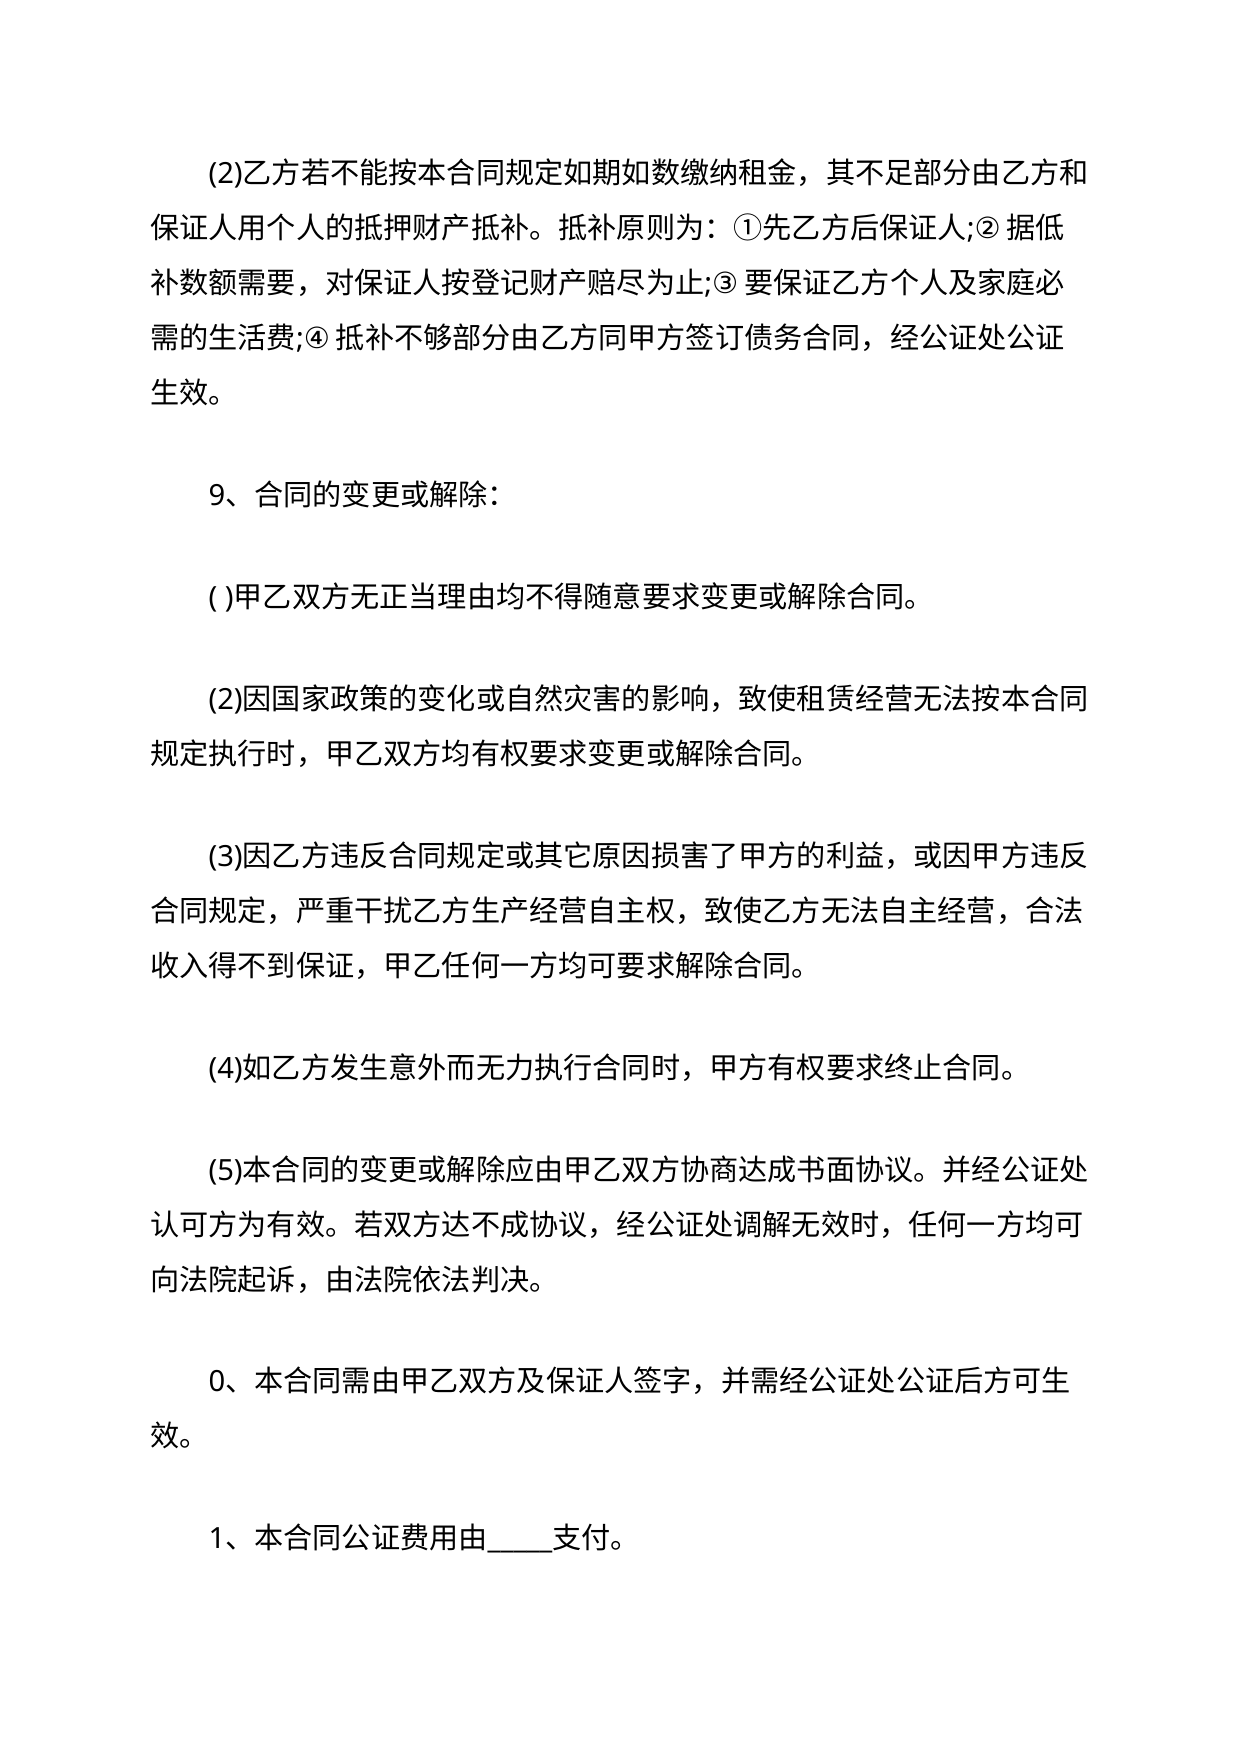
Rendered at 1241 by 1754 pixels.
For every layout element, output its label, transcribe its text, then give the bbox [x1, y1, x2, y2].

text (4)如乙方发生意外而无力执行合同时，甲方有权要求终止合同。 [150, 1044, 1090, 1087]
text (2)乙方若不能按本合同规定如期如数缴纳租金，其不足部分由乙方和保证人用个人的抵押财产抵补。抵补原则为：①先乙方后保证人;②据低补数额需要，对保证人按登记财产赔尽为止;③要保证乙方个人及家庭必需的生活费;④抵补不够部分由乙方同甲方签订债务合同，经公证处公证生效。 [150, 150, 1090, 412]
text 9、合同的变更或解除： [150, 472, 1090, 514]
text (5)本合同的变更或解除应由甲乙双方协商达成书面协议。并经公证处认可方为有效。若双方达不成协议，经公证处调解无效时，任何一方均可向法院起诉，由法院依法判决。 [150, 1146, 1090, 1298]
text 0、本合同需由甲乙双方及保证人签字，并需经公证处公证后方可生效。 [150, 1358, 1090, 1455]
text (2)因国家政策的变化或自然灾害的影响，致使租赁经营无法按本合同规定执行时，甲乙双方均有权要求变更或解除合同。 [150, 676, 1090, 773]
text 1、本合同公证费用由_____支付。 [150, 1514, 1090, 1557]
text ( )甲乙双方无正当理由均不得随意要求变更或解除合同。 [150, 574, 1090, 616]
text (3)因乙方违反合同规定或其它原因损害了甲方的利益，或因甲方违反合同规定，严重干扰乙方生产经营自主权，致使乙方无法自主经营，合法收入得不到保证，甲乙任何一方均可要求解除合同。 [150, 832, 1090, 985]
